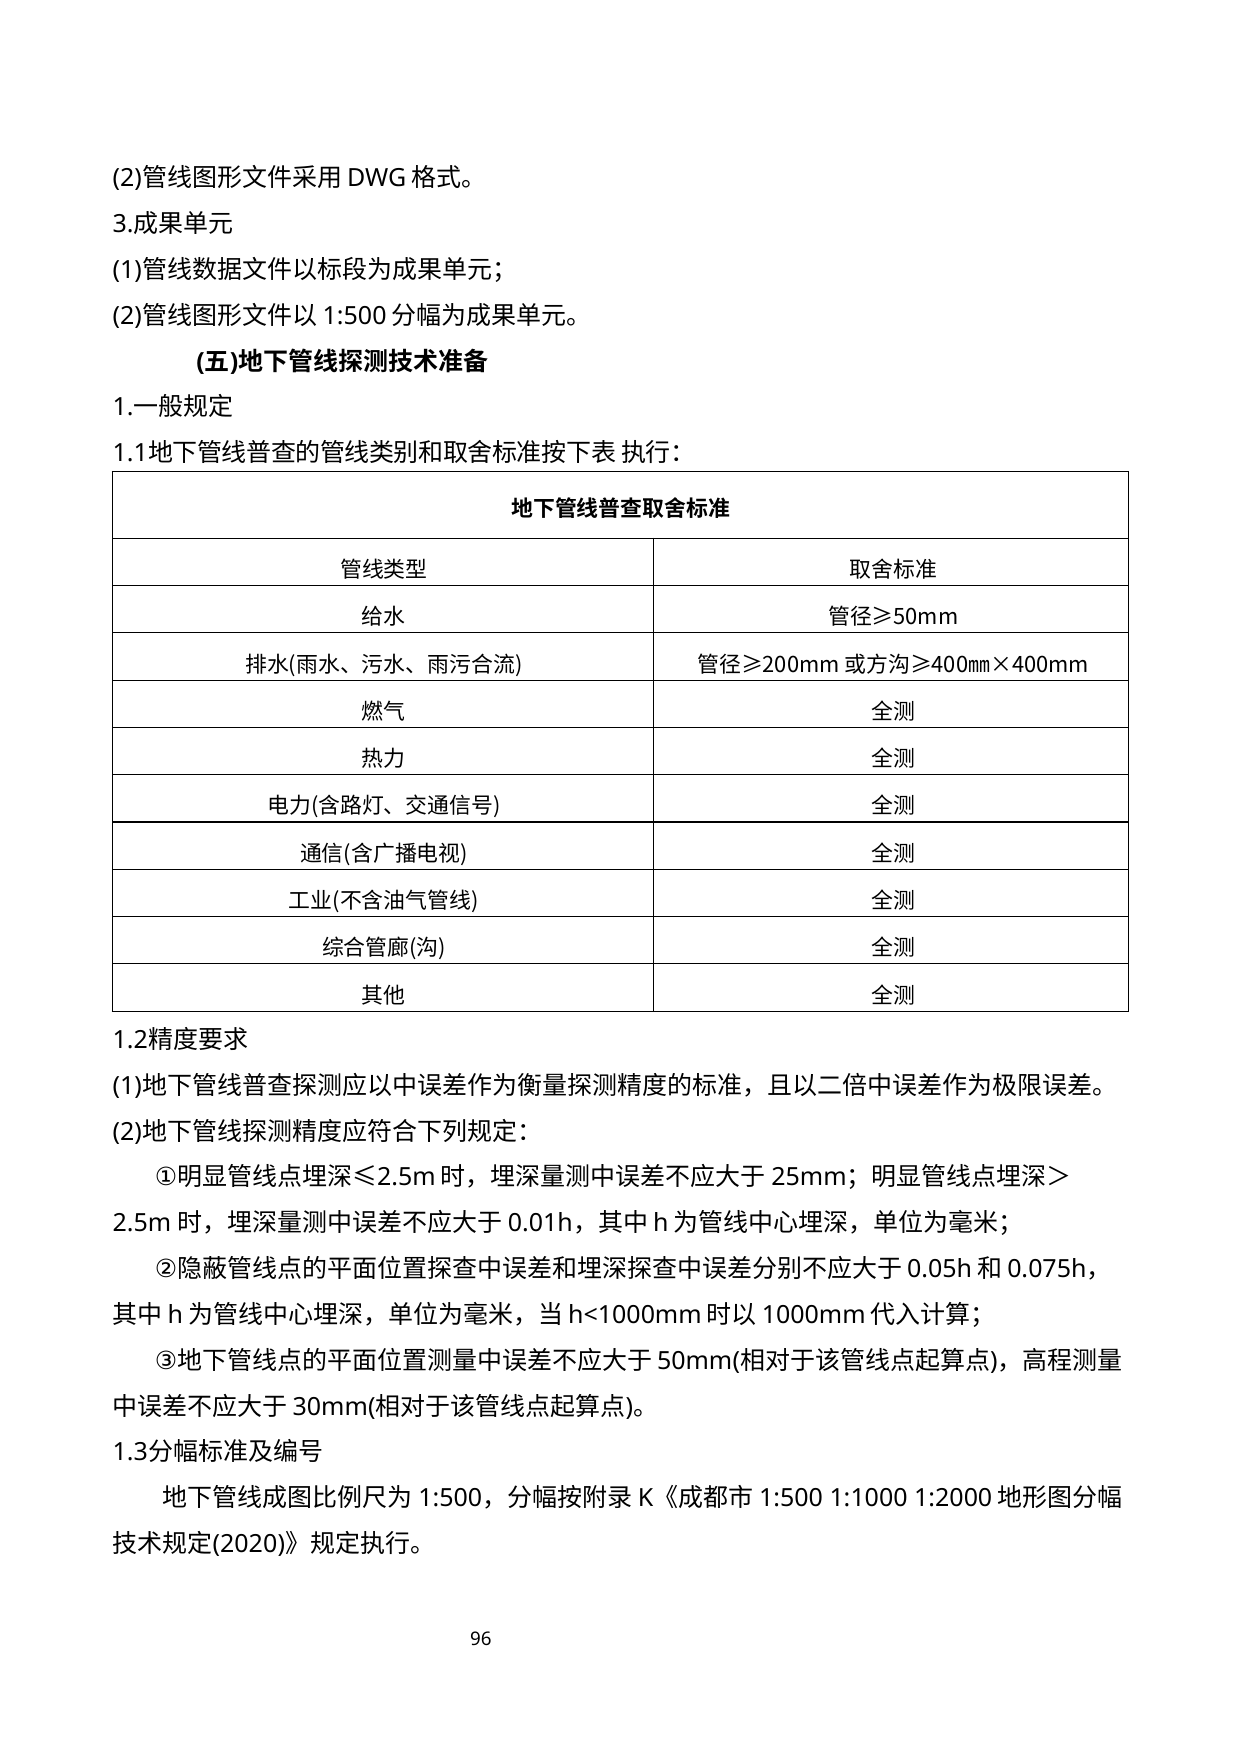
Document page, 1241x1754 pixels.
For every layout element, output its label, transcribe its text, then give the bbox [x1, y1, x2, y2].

list 管线图形文件采用DWG格式。 [112, 150, 1128, 196]
list 一般规定 [112, 379, 1128, 425]
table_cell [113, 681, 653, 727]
text 地下管线成图比例尺为 1:500，分幅按附录 K《成都市 1:500 1:1000 1:2000地形图分幅技术规定(2020)》规定执行。 [112, 1470, 1128, 1562]
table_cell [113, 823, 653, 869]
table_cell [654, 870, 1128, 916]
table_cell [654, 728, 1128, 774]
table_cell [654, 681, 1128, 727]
text 地下管线探测技术准备 [112, 333, 1128, 379]
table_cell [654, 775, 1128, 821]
list 隐蔽管线点的平面位置探查中误差和埋深探查中误差分别不应大于0.05h和0.075h，其中h为管线中心埋深，单位为毫米，当h<1000mm时以1000mm代入计算； [112, 1241, 1128, 1332]
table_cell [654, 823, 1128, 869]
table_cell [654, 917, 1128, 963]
list 地下管线点的平面位置测量中误差不应大于50mm(相对于该管线点起算点)，高程测量中误差不应大于30mm(相对于该管线点起算点)。 [112, 1332, 1128, 1424]
list 地下管线普查探测应以中误差作为衡量探测精度的标准，且以二倍中误差作为极限误差。 [112, 1057, 1128, 1103]
list 精度要求 [112, 1012, 1128, 1057]
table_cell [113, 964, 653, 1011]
list 地下管线探测精度应符合下列规定： [112, 1103, 1128, 1149]
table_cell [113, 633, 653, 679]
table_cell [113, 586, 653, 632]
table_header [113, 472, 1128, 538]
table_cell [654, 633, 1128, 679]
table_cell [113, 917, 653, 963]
list 成果单元 [112, 196, 1128, 242]
list 管线数据文件以标段为成果单元； [112, 242, 1128, 287]
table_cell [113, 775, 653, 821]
list 分幅标准及编号 [112, 1424, 1128, 1470]
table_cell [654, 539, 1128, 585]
list 地下管线普查的管线类别和取舍标准按下表 执行： [112, 425, 1128, 471]
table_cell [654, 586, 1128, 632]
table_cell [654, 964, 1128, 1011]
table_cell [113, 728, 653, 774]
list 明显管线点埋深≤2.5m时，埋深量测中误差不应大于 25mm；明显管线点埋深＞2.5m 时，埋深量测中误差不应大于0.01h，其中h为管线中心埋深，单位为毫米； [112, 1149, 1128, 1241]
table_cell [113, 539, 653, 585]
list 管线图形文件以 1:500分幅为成果单元。 [112, 287, 1128, 333]
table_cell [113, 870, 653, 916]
